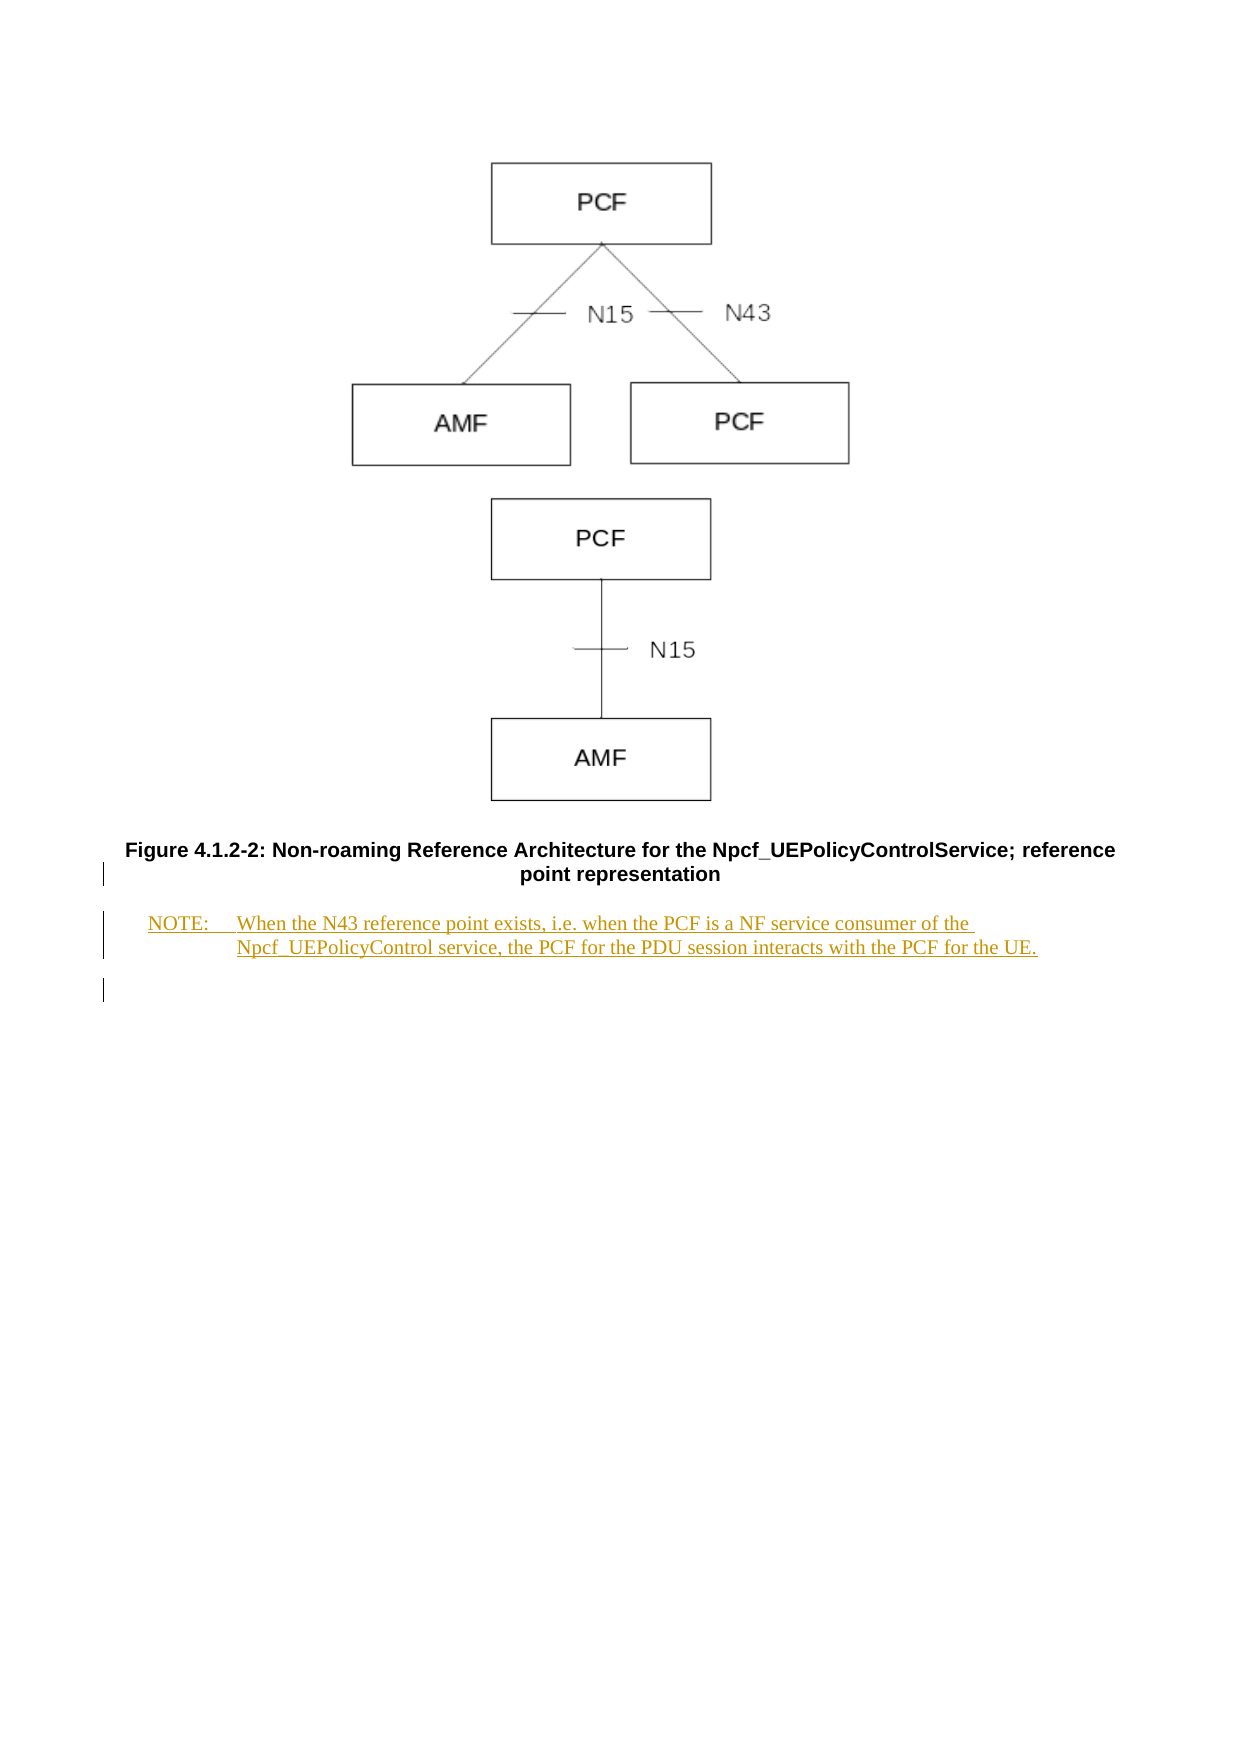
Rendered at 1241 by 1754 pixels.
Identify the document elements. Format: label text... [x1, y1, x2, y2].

text Figure 4.1.2-2: Non-roaming Reference Architecture for the Npcf_UEPolicyControlService; reference point representation [118, 838, 1122, 886]
